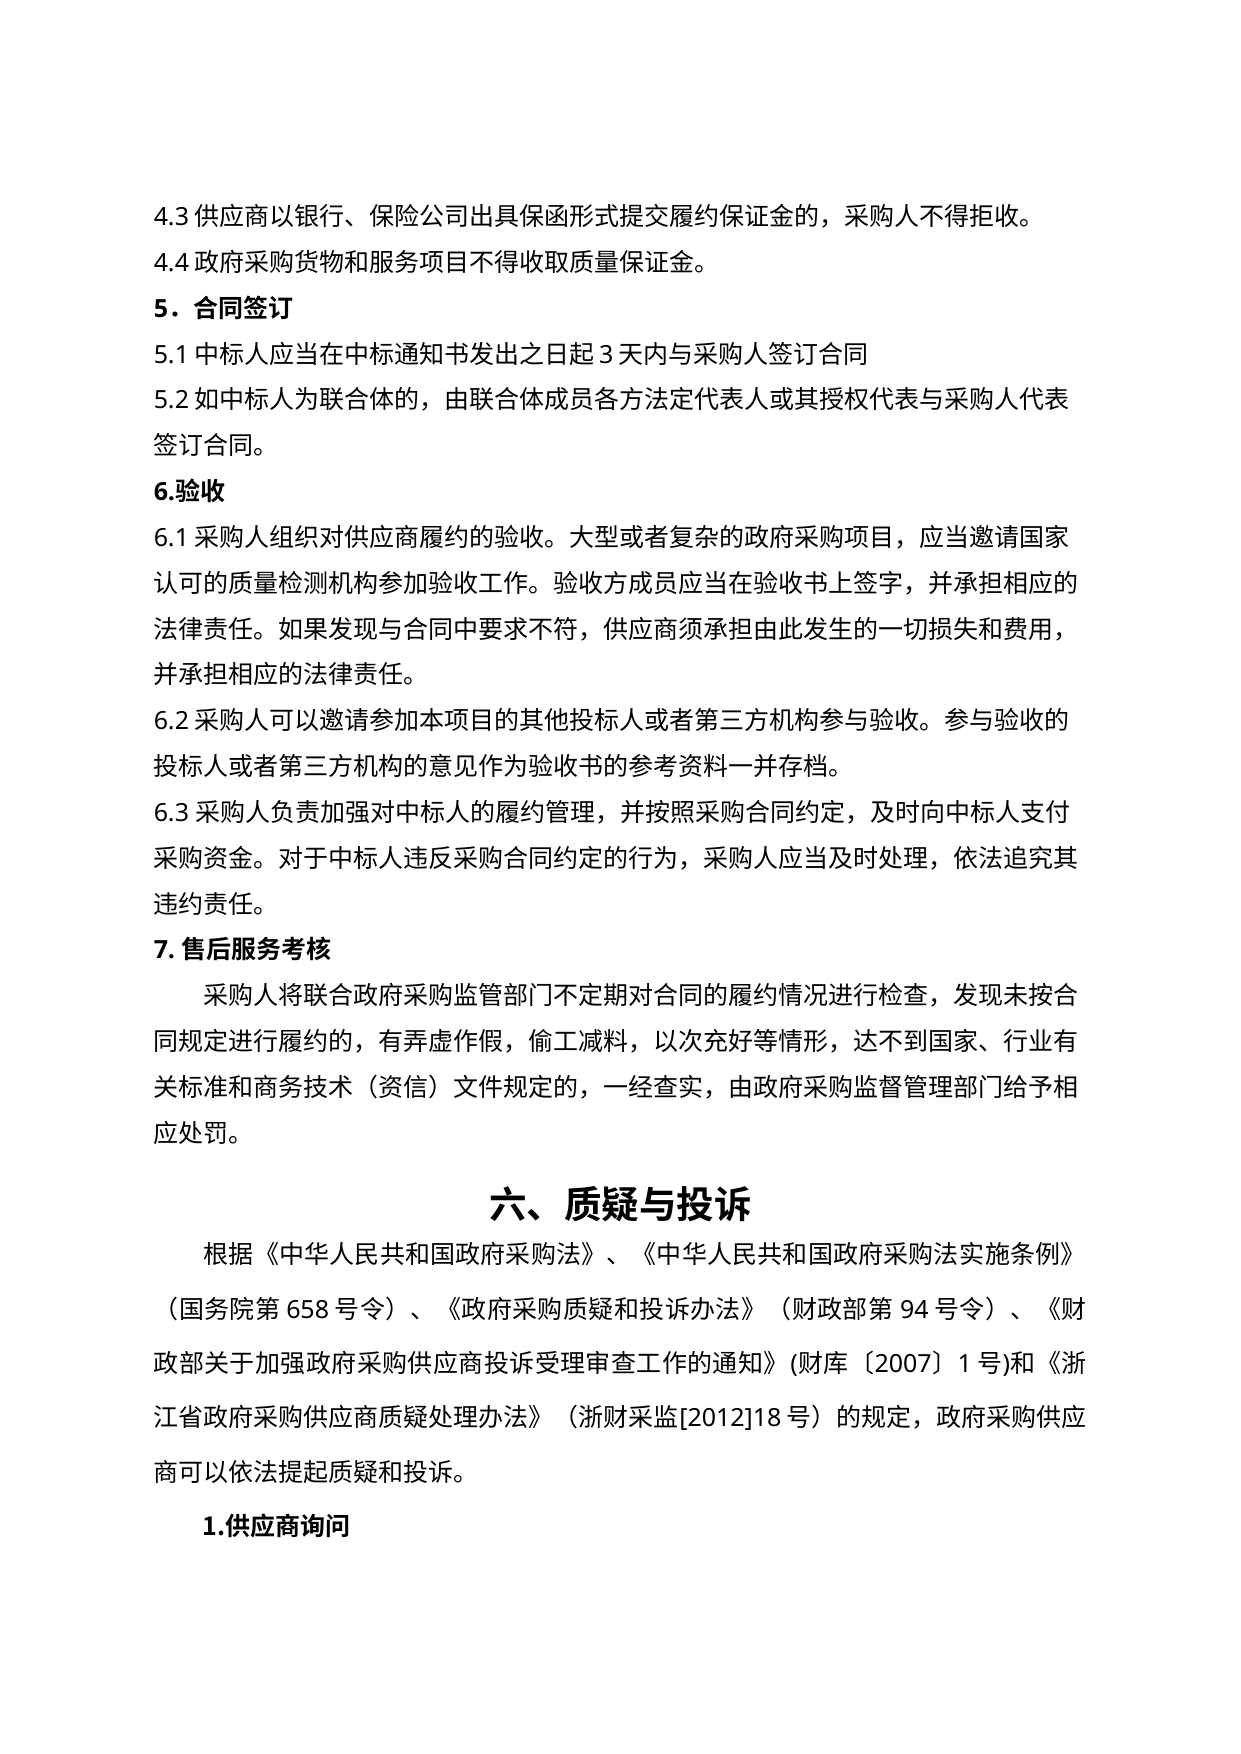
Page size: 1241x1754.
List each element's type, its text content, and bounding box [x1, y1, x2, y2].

text 6.验收 [153, 464, 1087, 510]
text 1.供应商询问 [153, 1507, 1087, 1543]
text 4.4政府采购货物和服务项目不得收取质量保证金。 [153, 235, 1087, 281]
text 4.3供应商以银行、保险公司出具保函形式提交履约保证金的，采购人不得拒收。 [153, 189, 1087, 235]
text 7. 售后服务考核 [153, 922, 1087, 968]
text 5．合同签订 [153, 281, 1087, 326]
text 六、质疑与投诉 [153, 1151, 1087, 1235]
text 6.1采购人组织对供应商履约的验收。大型或者复杂的政府采购项目，应当邀请国家认可的质量检测机构参加验收工作。验收方成员应当在验收书上签字，并承担相应的法律责任。如果发现与合同中要求不符，供应商须承担由此发生的一切损失和费用，并承担相应的法律责任。 [153, 510, 1087, 693]
text 5.1中标人应当在中标通知书发出之日起3天内与采购人签订合同 [153, 326, 1087, 372]
text 6.3 采购人负责加强对中标人的履约管理，并按照采购合同约定，及时向中标人支付采购资金。对于中标人违反采购合同约定的行为，采购人应当及时处理，依法追究其违约责任。 [153, 785, 1087, 922]
text 5.2如中标人为联合体的，由联合体成员各方法定代表人或其授权代表与采购人代表签订合同。 [153, 372, 1087, 464]
text 6.2采购人可以邀请参加本项目的其他投标人或者第三方机构参与验收。参与验收的投标人或者第三方机构的意见作为验收书的参考资料一并存档。 [153, 693, 1087, 785]
text 根据《中华人民共和国政府采购法》、《中华人民共和国政府采购法实施条例》（国务院第658号令）、《政府采购质疑和投诉办法》（财政部第94号令）、《财政部关于加强政府采购供应商投诉受理审查工作的通知》(财库〔2007〕1号)和《浙江省政府采购供应商质疑处理办法》（浙财采监[2012]18号）的规定，政府采购供应商可以依法提起质疑和投诉。 [153, 1235, 1087, 1488]
text 采购人将联合政府采购监管部门不定期对合同的履约情况进行检查，发现未按合同规定进行履约的，有弄虚作假，偷工减料，以次充好等情形，达不到国家、行业有关标准和商务技术（资信）文件规定的，一经查实，由政府采购监督管理部门给予相应处罚。 [153, 968, 1087, 1151]
